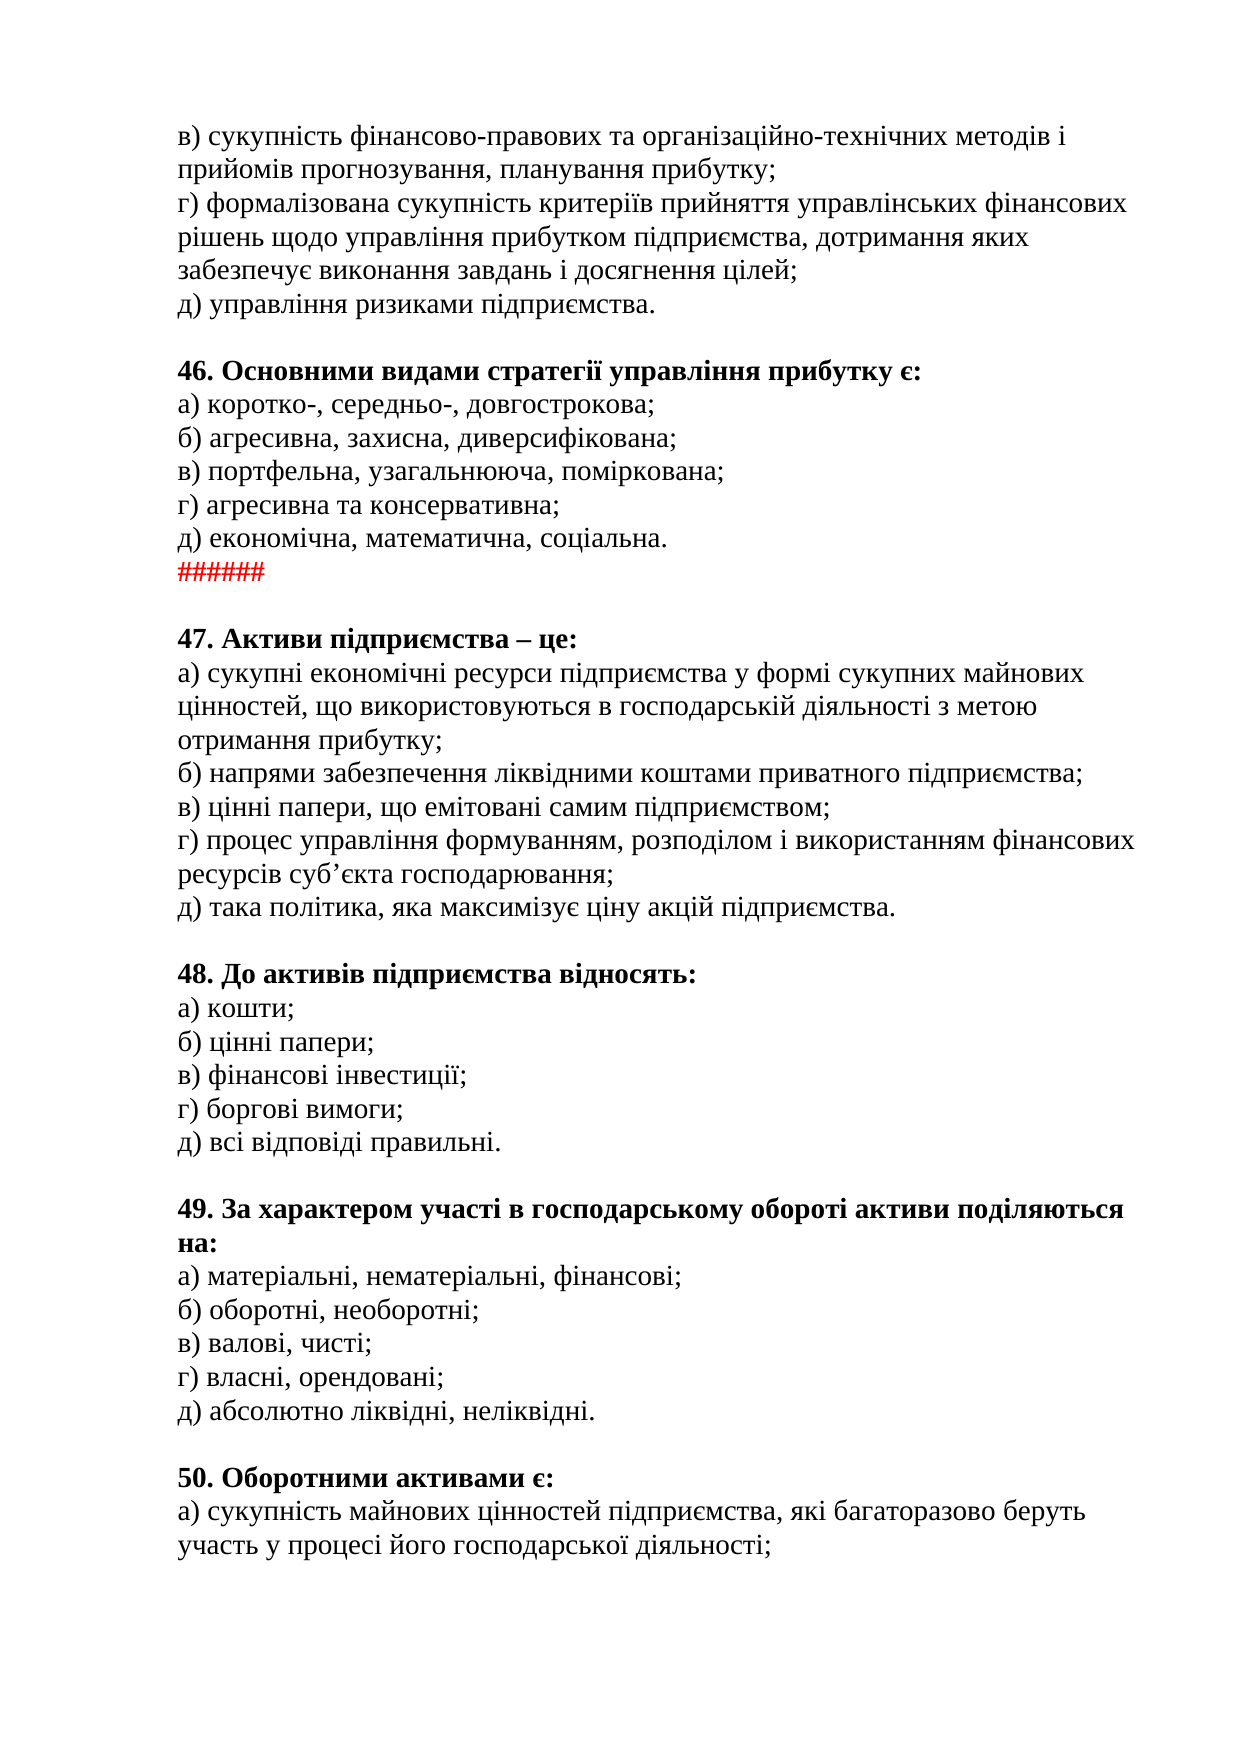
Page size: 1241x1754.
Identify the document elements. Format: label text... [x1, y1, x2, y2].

text 48. До активів підприємства відносять: [177, 957, 1152, 990]
text 47. Активи підприємства – це: [177, 621, 1152, 655]
text в) сукупність фінансово-правових та організаційно-технічних методів і прийомів прогнозування, планування прибутку; [177, 118, 1152, 185]
text 49. За характером участі в господарському обороті активи поділяються на: [177, 1191, 1152, 1258]
text 46. Основними видами стратегії управління прибутку є: [177, 353, 1152, 386]
text г) процес управління формуванням, розподілом і використанням фінансових ресурсів суб’єкта господарювання; [177, 822, 1152, 889]
text г) власні, орендовані; [177, 1359, 1152, 1393]
text 50. Оборотними активами є: [177, 1460, 1152, 1493]
text г) боргові вимоги; [177, 1091, 1152, 1124]
text а) матеріальні, нематеріальні, фінансові; [177, 1258, 1152, 1292]
text ###### [177, 554, 1152, 588]
text в) цінні папери, що емітовані самим підприємством; [177, 789, 1152, 822]
text г) агресивна та консервативна; [177, 487, 1152, 521]
text д) економічна, математична, соціальна. [177, 521, 1152, 554]
text а) сукупність майнових цінностей підприємства, які багаторазово беруть участь у процесі його господарської діяльності; [177, 1493, 1152, 1560]
text б) напрями забезпечення ліквідними коштами приватного підприємства; [177, 755, 1152, 789]
text д) всі відповіді правильні. [177, 1124, 1152, 1158]
text д) управління ризиками підприємства. [177, 286, 1152, 319]
text б) цінні папери; [177, 1024, 1152, 1057]
text а) сукупні економічні ресурси підприємства у формі сукупних майнових цінностей, що використовуються в господарській діяльності з метою отримання прибутку; [177, 655, 1152, 755]
text б) агресивна, захисна, диверсифікована; [177, 420, 1152, 453]
text в) портфельна, узагальнююча, поміркована; [177, 453, 1152, 487]
text д) така політика, яка максимізує ціну акцій підприємства. [177, 889, 1152, 923]
text в) фінансові інвестиції; [177, 1057, 1152, 1091]
text г) формалізована сукупність критеріїв прийняття управлінських фінансових рішень щодо управління прибутком підприємства, дотримання яких забезпечує виконання завдань і досягнення цілей; [177, 185, 1152, 286]
text а) коротко-, середньо-, довгострокова; [177, 386, 1152, 420]
text в) валові, чисті; [177, 1326, 1152, 1359]
text а) кошти; [177, 990, 1152, 1024]
text д) абсолютно ліквідні, неліквідні. [177, 1393, 1152, 1426]
text б) оборотні, необоротні; [177, 1292, 1152, 1326]
